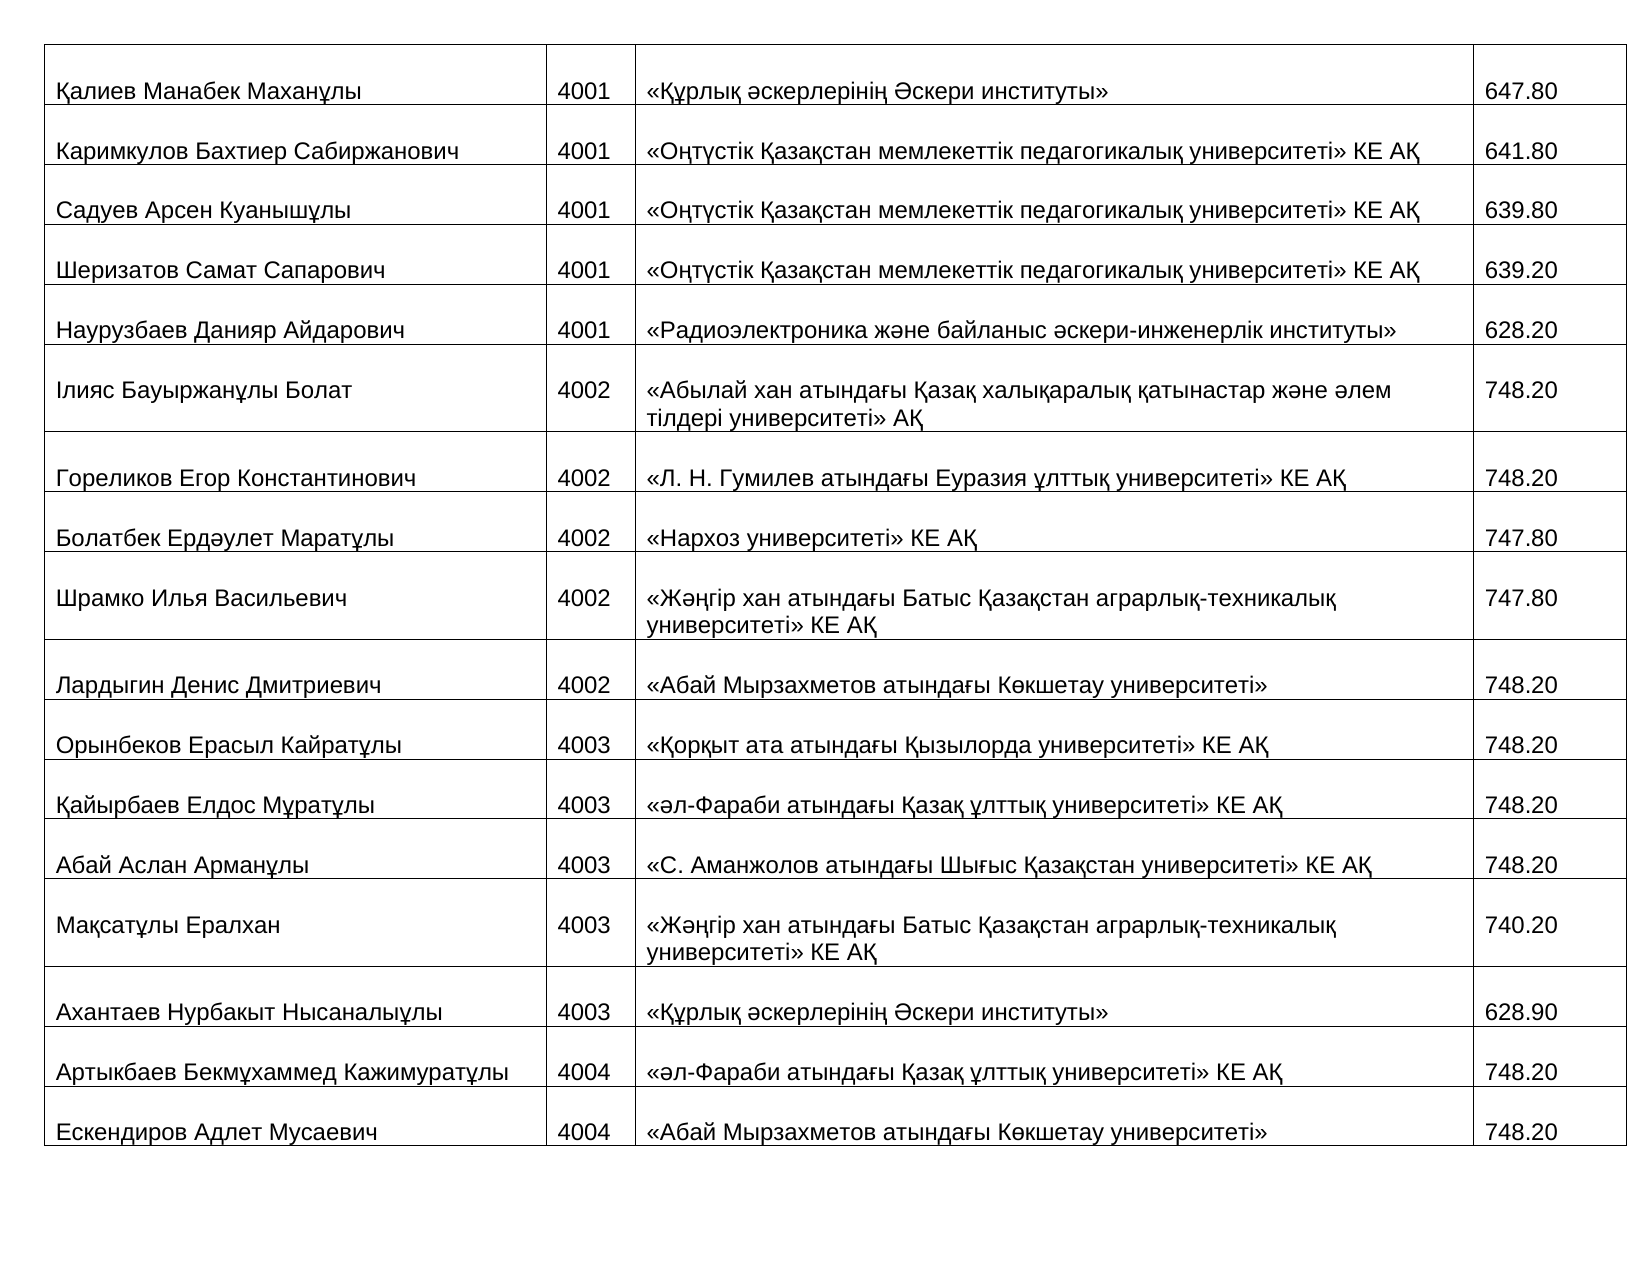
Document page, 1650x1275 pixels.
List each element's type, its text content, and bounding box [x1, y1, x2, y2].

table_cell «Оңтүстік Қазақстан мемлекеттік педагогикалық университеті» КЕ АҚ [636, 225, 1473, 284]
table_cell «Құрлық әскерлерінің Әскери институты» [636, 967, 1473, 1026]
table_cell 4002 [547, 432, 635, 491]
table_cell 747.80 [1474, 552, 1626, 639]
table_cell 748.20 [1474, 432, 1626, 491]
table_cell 628.20 [1474, 285, 1626, 344]
table_cell «Жәңгір хан атындағы Батыс Қазақстан аграрлық-техникалық университеті» КЕ АҚ [636, 879, 1473, 966]
table_cell 4001 [547, 225, 635, 284]
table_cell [636, 105, 1473, 164]
table_cell 4001 [547, 45, 635, 104]
table_cell 4004 [547, 1027, 635, 1086]
table_cell Гореликов Егор Константинович [45, 432, 546, 491]
table_cell Шеризатов Самат Сапарович [45, 225, 546, 284]
table_cell 4003 [547, 819, 635, 878]
table_cell Болатбек Ердәулет Маратұлы [45, 492, 546, 551]
table_cell 4001 [547, 285, 635, 344]
table_cell «Нархоз университеті» КЕ АҚ [636, 492, 1473, 551]
table_cell 748.20 [1474, 819, 1626, 878]
table_cell 4003 [547, 967, 635, 1026]
table_cell 4001 [547, 105, 635, 164]
table_cell Лардыгин Денис Дмитриевич [45, 640, 546, 698]
table_cell 4003 [547, 760, 635, 818]
table_cell «әл-Фараби атындағы Қазақ ұлттық университеті» КЕ АҚ [636, 1027, 1473, 1086]
table_cell 4002 [547, 640, 635, 698]
table_cell Қайырбаев Елдос Мұратұлы [45, 760, 546, 818]
table_cell Ахантаев Нурбакыт Нысаналыұлы [45, 967, 546, 1026]
table_cell Каримкулов Бахтиер Сабиржанович [45, 105, 546, 164]
table_cell Қалиев Манабек Маханұлы [45, 45, 546, 104]
table_cell 628.90 [1474, 967, 1626, 1026]
table_cell Ілияс Бауыржанұлы Болат [45, 345, 546, 431]
table_cell Абай Аслан Арманұлы [45, 819, 546, 878]
table_cell 639.80 [1474, 165, 1626, 224]
table_cell 4003 [547, 700, 635, 758]
table_cell 748.20 [1474, 1027, 1626, 1086]
table_cell 4002 [547, 552, 635, 639]
table_cell 4002 [547, 492, 635, 551]
table_cell Шрамко Илья Васильевич [45, 552, 546, 639]
table_cell Артыкбаев Бекмұхаммед Кажимуратұлы [45, 1027, 546, 1086]
table_cell Мақсатұлы Ералхан [45, 879, 546, 966]
table_cell 740.20 [1474, 879, 1626, 966]
table_cell «Абылай хан атындағы Қазақ халықаралық қатынастар және әлем тілдері университеті» АҚ [636, 345, 1473, 431]
table_cell 4003 [547, 879, 635, 966]
table_cell 4002 [547, 345, 635, 431]
table_cell «Абай Мырзахметов атындағы Көкшетау университеті» [636, 1087, 1473, 1145]
table_cell 748.20 [1474, 700, 1626, 758]
table_cell Ескендиров Адлет Мусаевич [45, 1087, 546, 1145]
table_cell 4001 [547, 165, 635, 224]
table_cell 647.80 [1474, 45, 1626, 104]
table_cell 639.20 [1474, 225, 1626, 284]
table_cell 748.20 [1474, 760, 1626, 818]
table_cell «Л. Н. Гумилев атындағы Еуразия ұлттық университеті» КЕ АҚ [636, 432, 1473, 491]
table_cell Орынбеков Ерасыл Кайратұлы [45, 700, 546, 758]
table_cell «Абай Мырзахметов атындағы Көкшетау университеті» [636, 640, 1473, 698]
table_cell 641.80 [1474, 105, 1626, 164]
table_cell 748.20 [1474, 345, 1626, 431]
table_cell «Құрлық әскерлерінің Әскери институты» [636, 45, 1473, 104]
table_cell 747.80 [1474, 492, 1626, 551]
table_cell «Қорқыт ата атындағы Қызылорда университеті» КЕ АҚ [636, 700, 1473, 758]
table_cell Наурузбаев Данияр Айдарович [45, 285, 546, 344]
table_cell Садуев Арсен Куанышұлы [45, 165, 546, 224]
table_cell 748.20 [1474, 1087, 1626, 1145]
table_cell 4004 [547, 1087, 635, 1145]
table_cell «Оңтүстік Қазақстан мемлекеттік педагогикалық университеті» КЕ АҚ [636, 165, 1473, 224]
table_cell «Жәңгір хан атындағы Батыс Қазақстан аграрлық-техникалық университеті» КЕ АҚ [636, 552, 1473, 639]
table_cell 748.20 [1474, 640, 1626, 698]
table_cell «С. Аманжолов атындағы Шығыс Қазақстан университеті» КЕ АҚ [636, 819, 1473, 878]
table_cell «Радиоэлектроника және байланыс әскери-инженерлік институты» [636, 285, 1473, 344]
table_cell «әл-Фараби атындағы Қазақ ұлттық университеті» КЕ АҚ [636, 760, 1473, 818]
